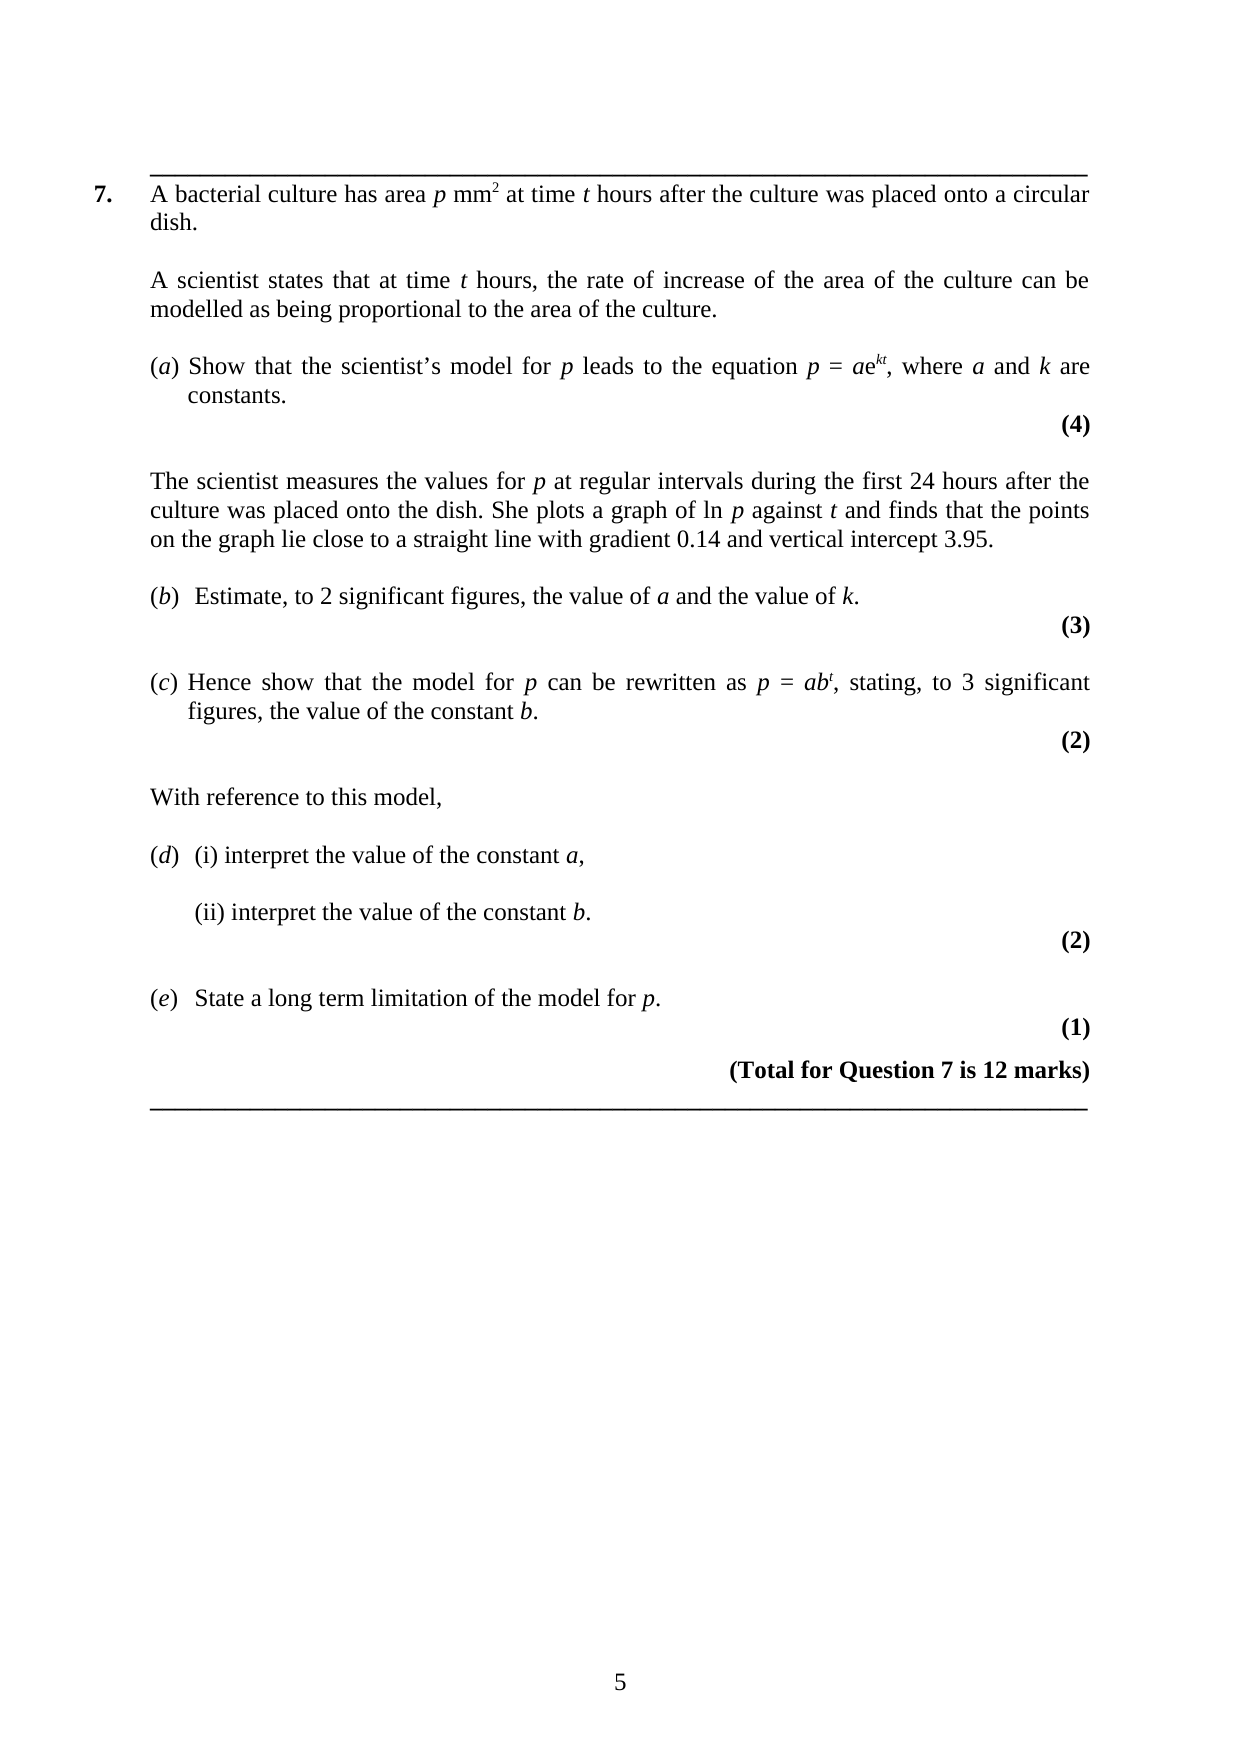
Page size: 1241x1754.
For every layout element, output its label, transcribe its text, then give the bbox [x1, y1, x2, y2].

text (e) State a long term limitation of the model for p. [150, 983, 1090, 1012]
text (ii) interpret the value of the constant b. [150, 897, 1090, 926]
text (a) Show that the scientist’s model for p leads to the equation p = aekt, where a and k are constants. [150, 351, 1090, 409]
text (1) [150, 1012, 1090, 1041]
text ___________________________________________________________________________ [150, 150, 1090, 179]
text The scientist measures the values for p at regular intervals during the first 24 hours after the culture was placed onto the dish. She plots a graph of ln p against t and finds that the points on the graph lie close to a straight line with gradient 0.14 and vertical intercept 3.95. [150, 466, 1090, 552]
text With reference to this model, [150, 782, 1090, 811]
text (b) Estimate, to 2 significant figures, the value of a and the value of k. [150, 581, 1090, 610]
text (2) [150, 926, 1090, 954]
text (c) Hence show that the model for p can be rewritten as p = abt, stating, to 3 significant figures, the value of the constant b. [150, 667, 1090, 725]
text (Total for Question 7 is 12 marks) [150, 1055, 1090, 1084]
text A scientist states that at time t hours, the rate of increase of the area of the culture can be modelled as being proportional to the area of the culture. [150, 265, 1090, 322]
text (d) (i) interpret the value of the constant a, [150, 840, 1090, 869]
text ___________________________________________________________________________ [150, 1084, 1090, 1112]
text 7. A bacterial culture has area p mm2 at time t hours after the culture was placed onto a circular dish. [94, 179, 1090, 236]
text (4) [150, 409, 1090, 437]
text (2) [150, 725, 1090, 754]
text (3) [150, 610, 1090, 639]
